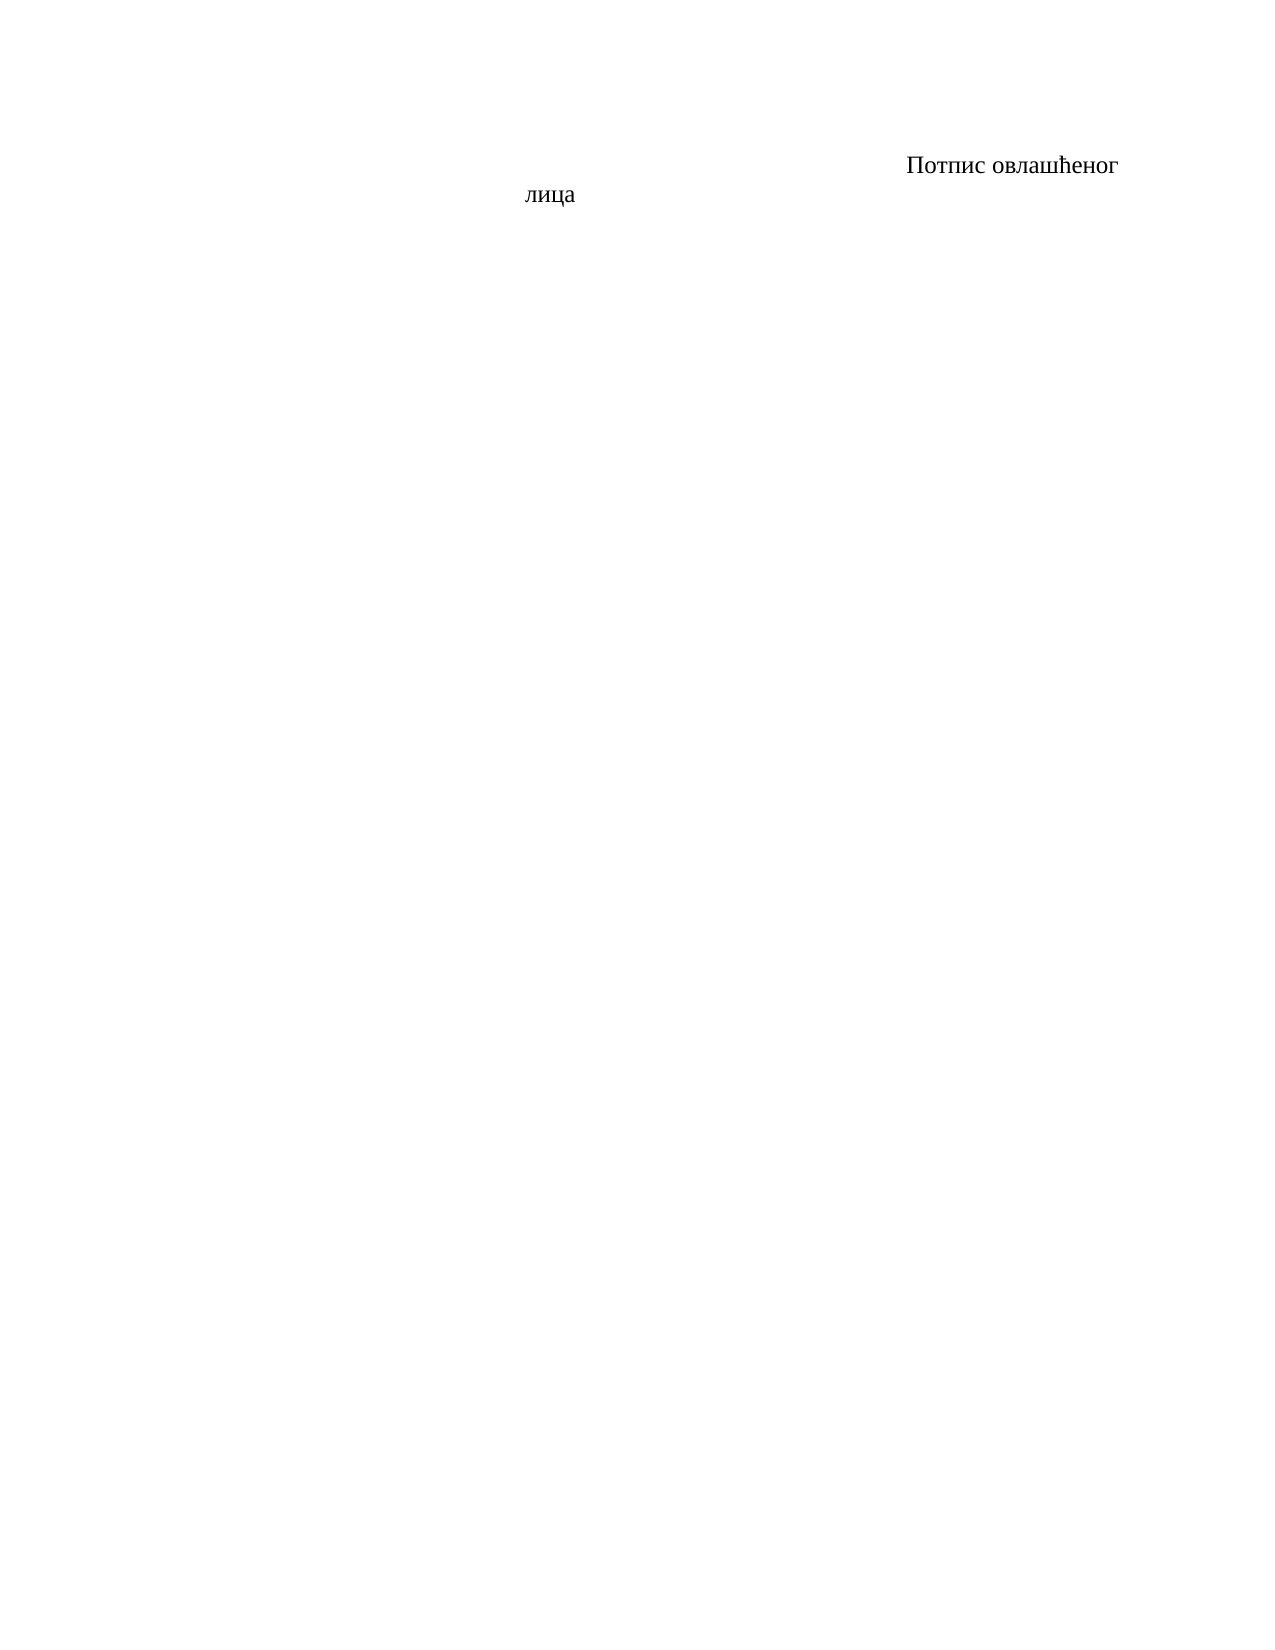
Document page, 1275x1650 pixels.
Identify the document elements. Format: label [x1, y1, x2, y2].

text [525, 150, 1125, 207]
